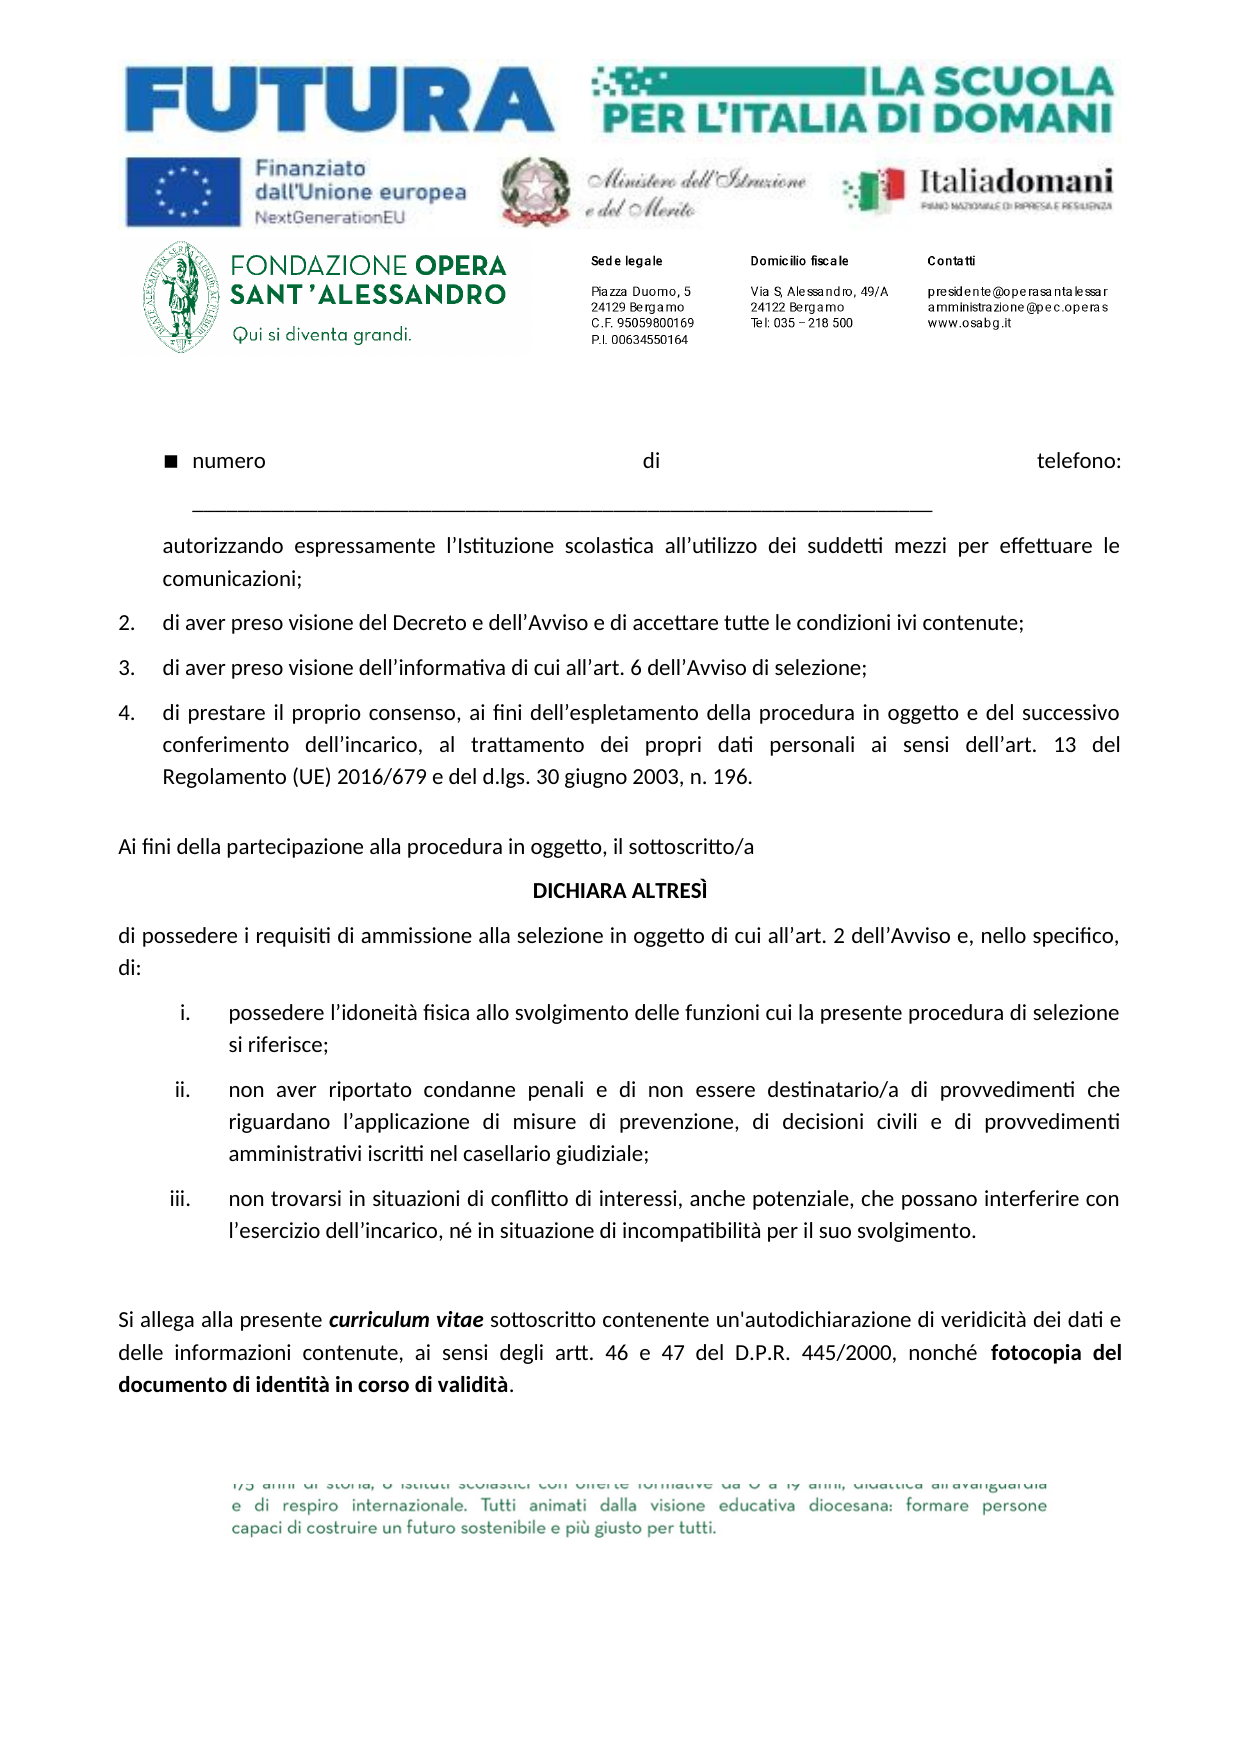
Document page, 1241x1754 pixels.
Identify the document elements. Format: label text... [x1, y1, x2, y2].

list di prestare il proprio consenso, ai fini dell’espletamento della procedura in oggetto e del successivo conferimento dell’incarico, al trattamento dei propri dati personali ai sensi dell’art. 13 del Regolamento (UE) 2016/679 e del d.lgs. 30 giugno 2003, n. 196. [118, 698, 1122, 790]
text Ai fini della partecipazione alla procedura in oggetto, il sottoscritto/a [118, 832, 1122, 860]
picture [118, 59, 1122, 408]
list non trovarsi in situazioni di conflitto di interessi, anche potenziale, che possano interferire con l’esercizio dell’incarico, né in situazione di incompatibilità per il suo svolgimento. [191, 1184, 1122, 1244]
list possedere l’idoneità fisica allo svolgimento delle funzioni cui la presente procedura di selezione si riferisce; [191, 998, 1122, 1058]
list non aver riportato condanne penali e di non essere destinatario/a di provvedimenti che riguardano l’applicazione di misure di prevenzione, di decisioni civili e di provvedimenti amministrativi iscritti nel casellario giudiziale; [191, 1075, 1122, 1167]
text di possedere i requisiti di ammissione alla selezione in oggetto di cui all’art. 2 dell’Avviso e, nello specifico, di: [118, 921, 1122, 981]
text autorizzando espressamente l’Istituzione scolastica all’utilizzo dei suddetti mezzi per effettuare le comunicazioni; [162, 532, 1122, 592]
list di aver preso visione del Decreto e dell’Avviso e di accettare tutte le condizioni ivi contenute; [118, 608, 1122, 636]
list numero di telefono: _________________________________________________________________ [162, 431, 1122, 515]
text Si allega alla presente curriculum vitae sottoscritto contenente un'autodichiarazione di veridicità dei dati e delle informazioni contenute, ai sensi degli artt. 46 e 47 del D.P.R. 445/2000, nonché fotocopia del documento di identità in corso di validità. [118, 1306, 1122, 1398]
picture [118, 1484, 1123, 1555]
text DICHIARA ALTRESÌ [118, 877, 1122, 904]
list di aver preso visione dell’informativa di cui all’art. 6 dell’Avviso di selezione; [118, 653, 1122, 681]
